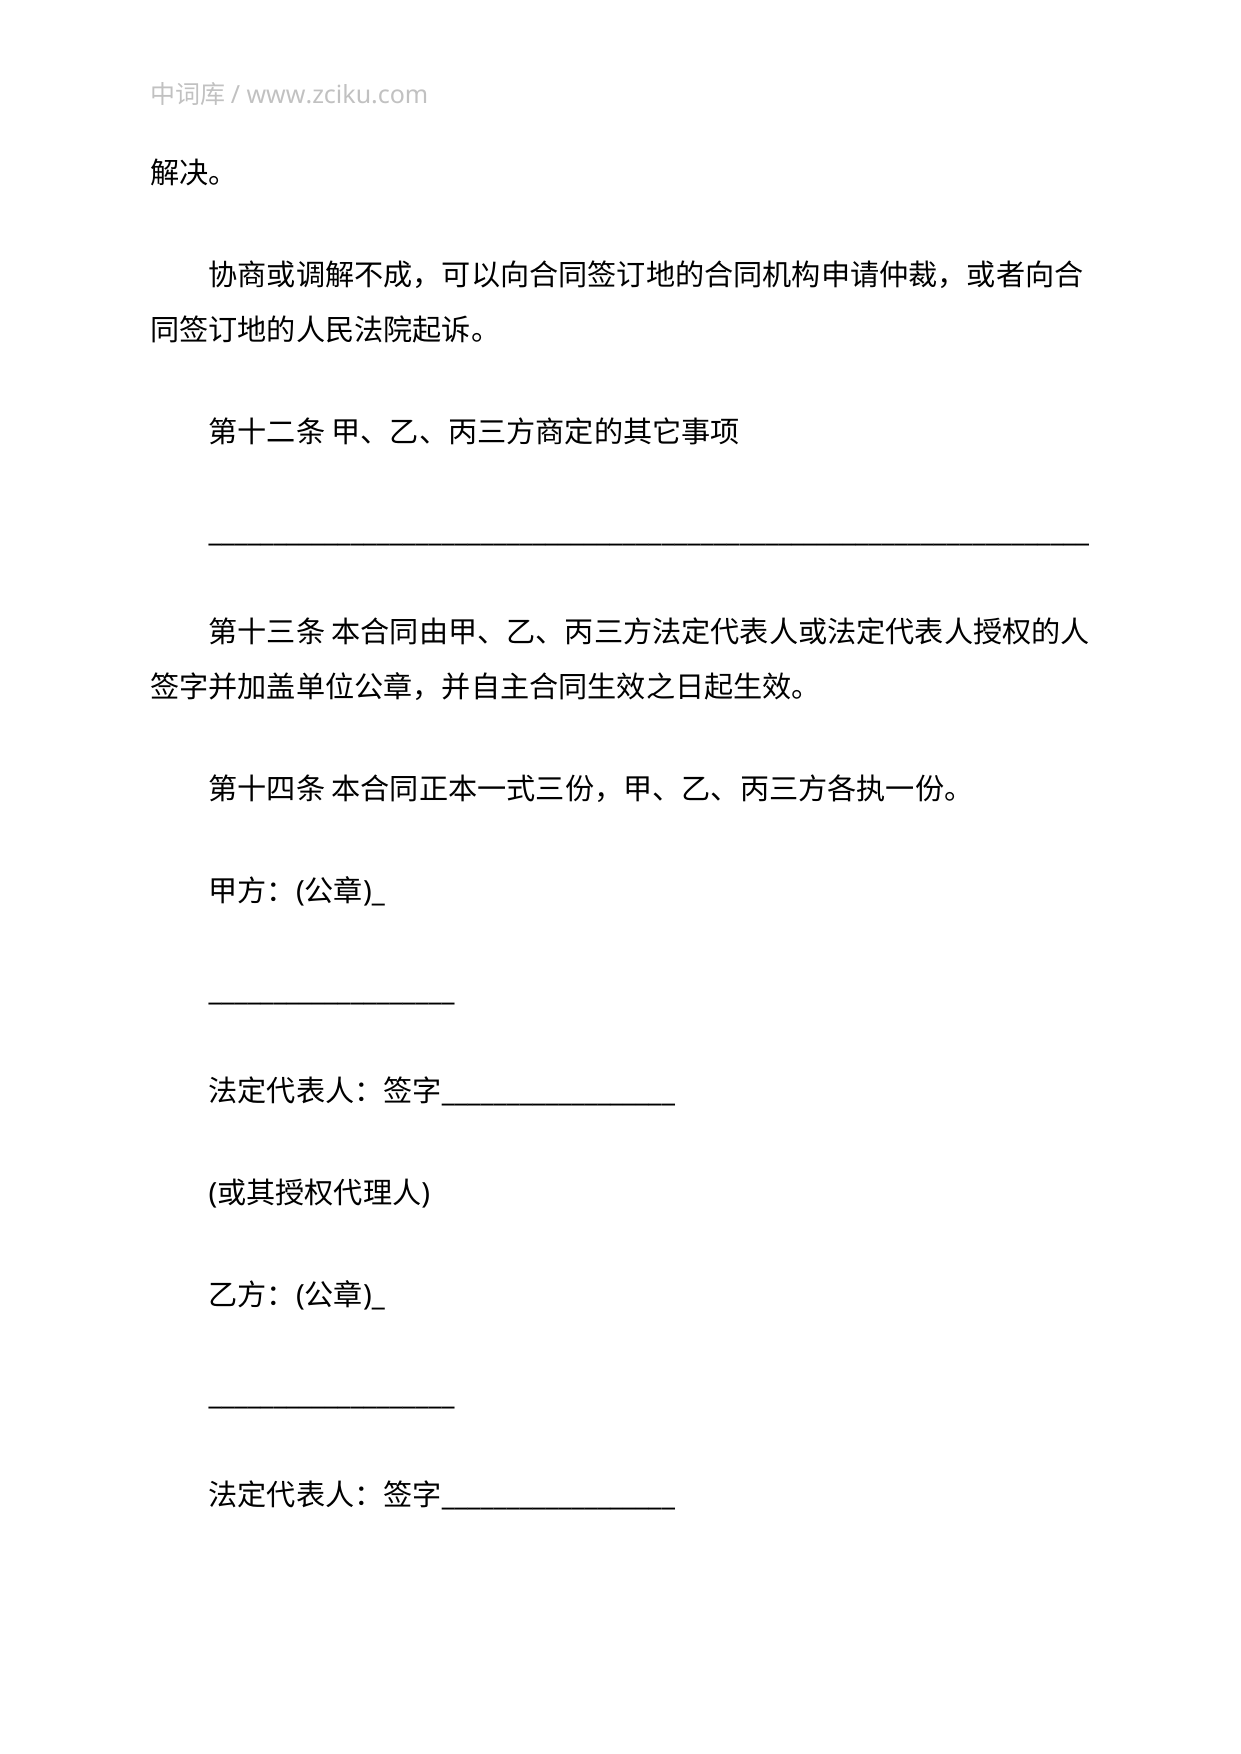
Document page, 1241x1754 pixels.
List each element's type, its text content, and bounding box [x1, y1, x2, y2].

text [150, 150, 1090, 192]
text 第十三条 本合同由甲、乙、丙三方法定代表人或法定代表人授权的人签字并加盖单位公章，并自主合同生效之日起生效。 [150, 609, 1090, 706]
text 法定代表人：签字__________________ [150, 1067, 1090, 1110]
text (或其授权代理人) [150, 1169, 1090, 1212]
text 乙方：(公章)_ [150, 1271, 1090, 1314]
text 第十四条 本合同正本一式三份，甲、乙、丙三方各执一份。 [150, 765, 1090, 808]
text 第十二条 甲、乙、丙三方商定的其它事项 [150, 408, 1090, 451]
text ___________________ [150, 1373, 1090, 1413]
text 法定代表人：签字__________________ [150, 1472, 1090, 1514]
text 甲方：(公章)_ [150, 867, 1090, 909]
text ____________________________________________________________________ [150, 510, 1090, 550]
text ___________________ [150, 969, 1090, 1009]
text 协商或调解不成，可以向合同签订地的合同机构申请仲裁，或者向合同签订地的人民法院起诉。 [150, 252, 1090, 349]
